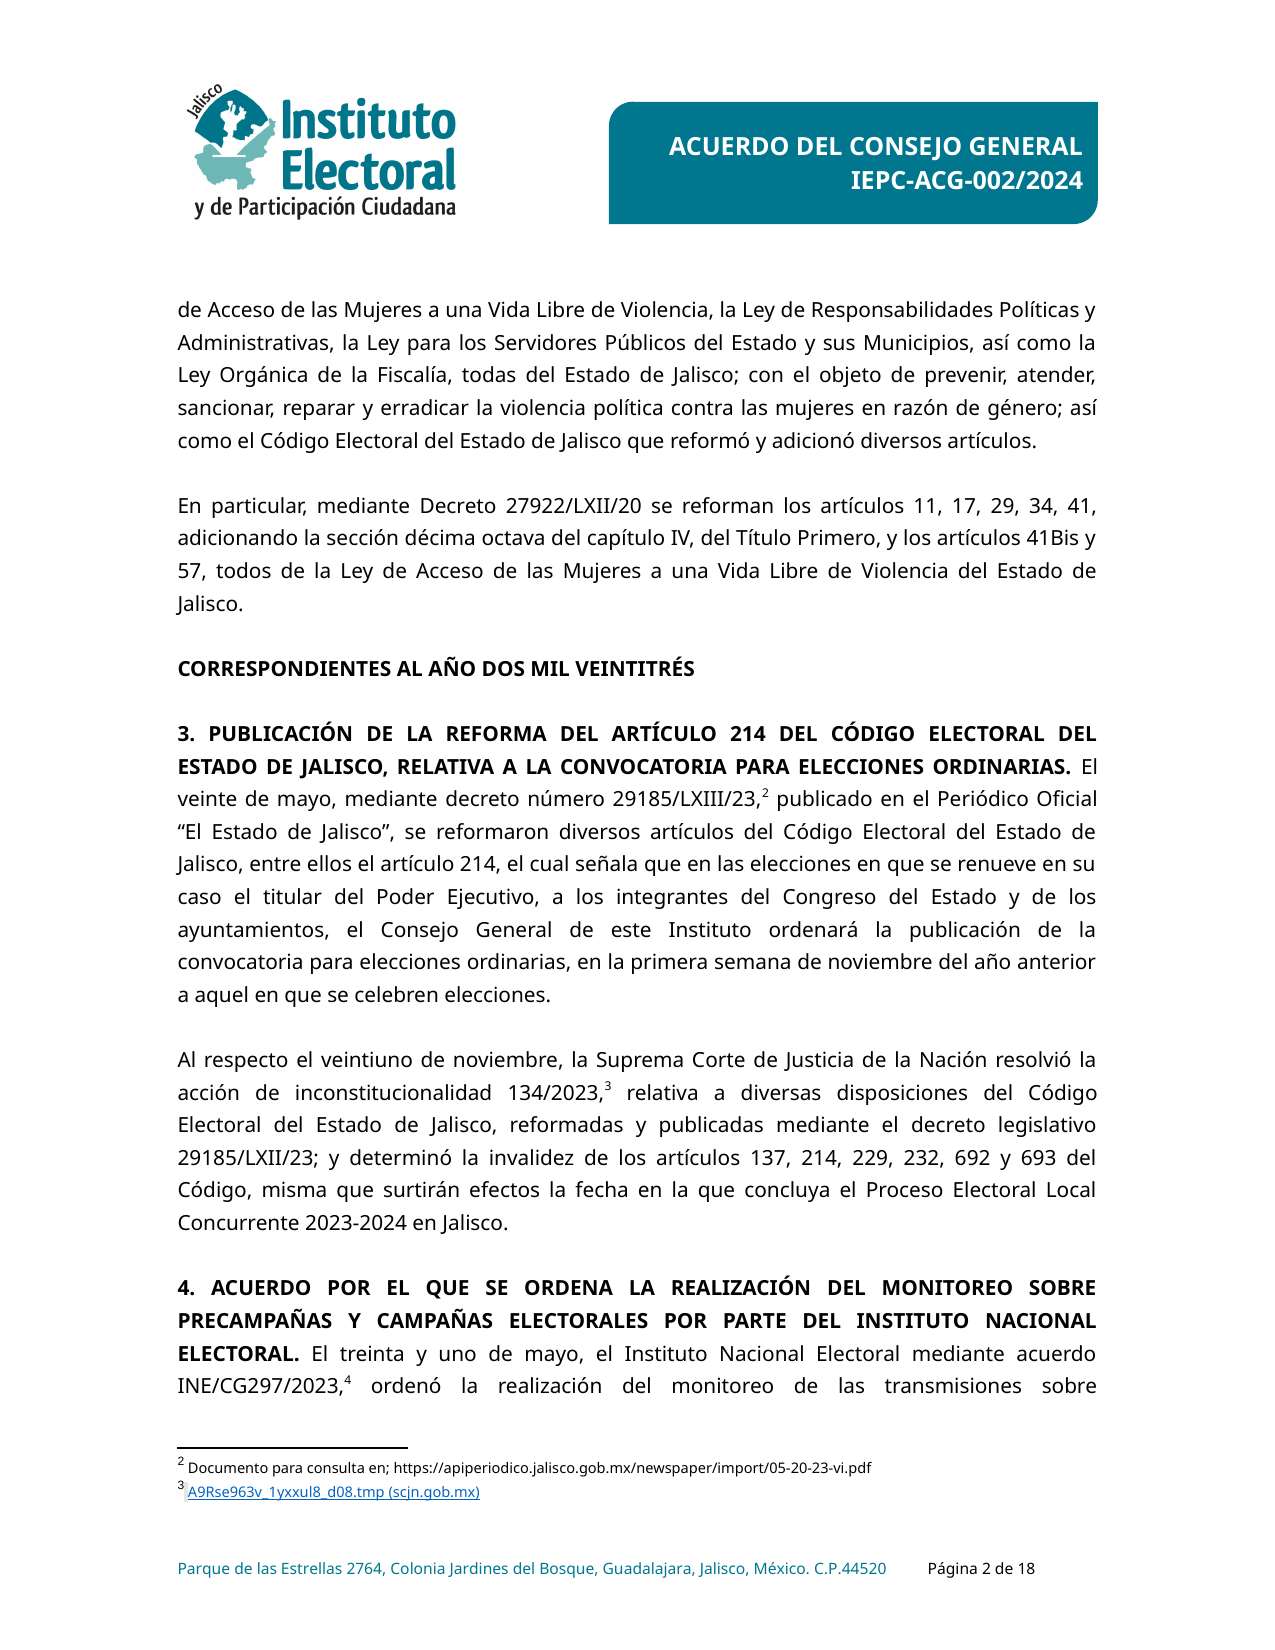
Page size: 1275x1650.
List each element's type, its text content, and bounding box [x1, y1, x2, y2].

text En particular, mediante Decreto 27922/LXII/20 se reforman los artículos 11, 17, 29, 34, 41, adicionando la sección décima octava del capítulo IV, del Título Primero, y los artículos 41Bis y 57, todos de la Ley de Acceso de las Mujeres a una Vida Libre de Violencia del Estado de Jalisco. [177, 491, 1098, 617]
text CORRESPONDIENTES AL AÑO DOS MIL VEINTITRÉS [177, 654, 1098, 682]
picture [177, 73, 477, 235]
text Al respecto el veintiuno de noviembre, la Suprema Corte de Justicia de la Nación resolvió la acción de inconstitucionalidad 134/2023, relativa a diversas disposiciones del Código Electoral del Estado de Jalisco, reformadas y publicadas mediante el decreto legislativo 29185/LXII/23; y determinó la invalidez de los artículos 137, 214, 229, 232, 692 y 693 del Código, misma que surtirán efectos la fecha en la que concluya el Proceso Electoral Local Concurrente 2023-2024 en Jalisco. [177, 1045, 1098, 1237]
text 3. PUBLICACIÓN DE LA REFORMA DEL ARTÍCULO 214 DEL CÓDIGO ELECTORAL DEL ESTADO DE JALISCO, RELATIVA A LA CONVOCATORIA PARA ELECCIONES ORDINARIAS. El veinte de mayo, mediante decreto número 29185/LXIII/23, publicado en el Periódico Oficial “El Estado de Jalisco”, se reformaron diversos artículos del Código Electoral del Estado de Jalisco, entre ellos el artículo 214, el cual señala que en las elecciones en que se renueve en su caso el titular del Poder Ejecutivo, a los integrantes del Congreso del Estado y de los ayuntamientos, el Consejo General de este Instituto ordenará la publicación de la convocatoria para elecciones ordinarias, en la primera semana de noviembre del año anterior a aquel en que se celebren elecciones. [177, 719, 1098, 1008]
